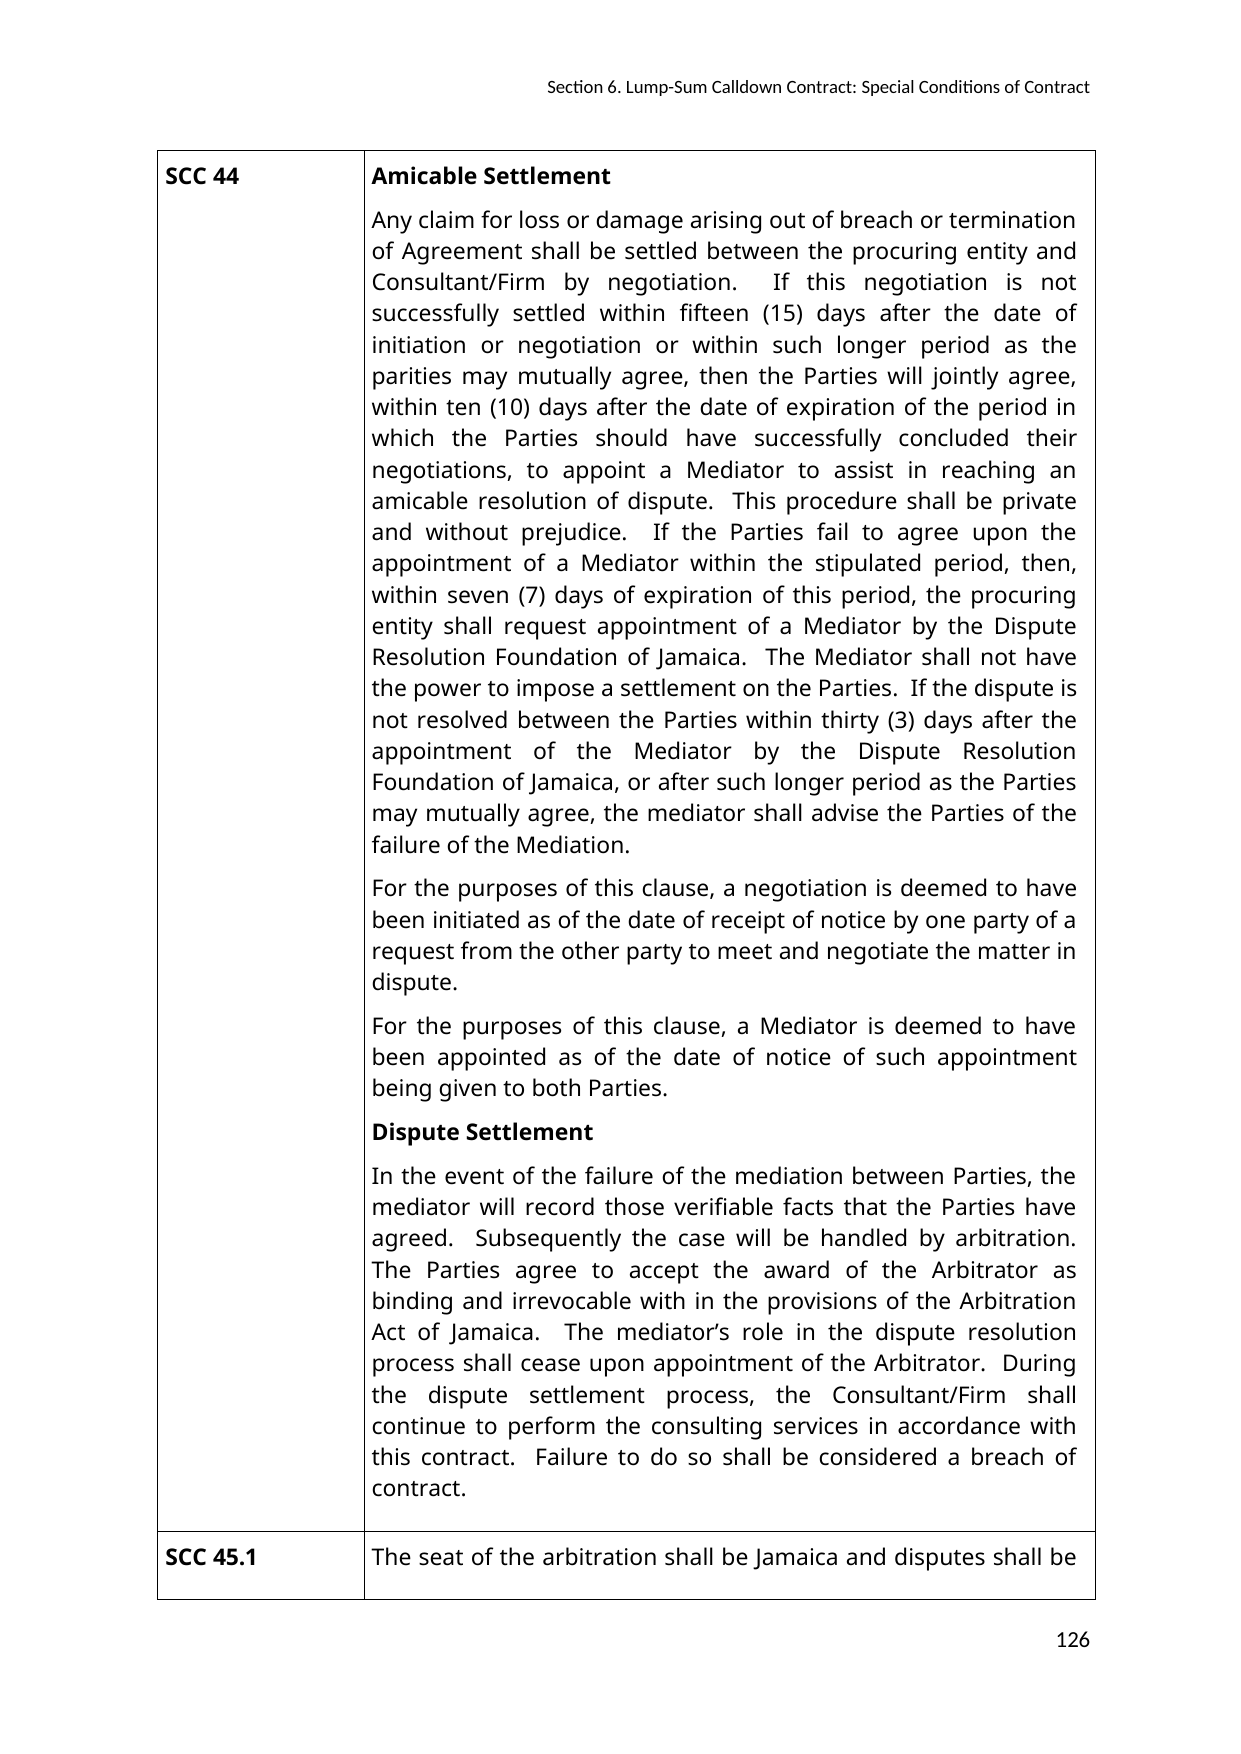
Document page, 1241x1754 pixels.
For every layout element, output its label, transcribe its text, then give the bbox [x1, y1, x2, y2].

table_cell Amicable Settlement Any claim for loss or damage arising out of breach or termination of Agreement shall be settled between the procuring entity and Consultant/Firm by negotiation. If this negotiation is not successfully settled within fifteen (15) days after the date of initiation or negotiation or within such longer period as the parities may mutually agree, then the Parties will jointly agree, within ten (10) days after the date of expiration of the period in which the Parties should have successfully concluded their negotiations, to appoint a Mediator to assist in reaching an amicable resolution of dispute. This procedure shall be private and without prejudice. If the Parties fail to agree upon the appointment of a Mediator within the stipulated period, then, within seven (7) days of expiration of this period, the procuring entity shall request appointment of a Mediator by the Dispute Resolution Foundation of Jamaica. The Mediator shall not have the power to impose a settlement on the Parties. If the dispute is not resolved between the Parties within thirty (3) days after the appointment of the Mediator by the Dispute Resolution Foundation of Jamaica, or after such longer period as the Parties may mutually agree, the mediator shall advise the Parties of the failure of the Mediation. For the purposes of this clause, a negotiation is deemed to have been initiated as of the date of receipt of notice by one party of a request from the other party to meet and negotiate the matter in dispute. For the purposes of this clause, a Mediator is deemed to have been appointed as of the date of notice of such appointment being given to both Parties. Dispute Settlement In the event of the failure of the mediation between Parties, the mediator will record those verifiable facts that the Parties have agreed. Subsequently the case will be handled by arbitration. The Parties agree to accept the award of the Arbitrator as binding and irrevocable with in the provisions of the Arbitration Act of Jamaica. The mediator’s role in the dispute resolution process shall cease upon appointment of the Arbitrator. During the dispute settlement process, the Consultant/Firm shall continue to perform the consulting services in accordance with this contract. Failure to do so shall be considered a breach of contract. [365, 151, 1095, 1531]
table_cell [365, 1532, 1095, 1599]
table_cell SCC 44 [158, 151, 364, 1531]
table_cell SCC 45.1 [158, 1532, 364, 1599]
